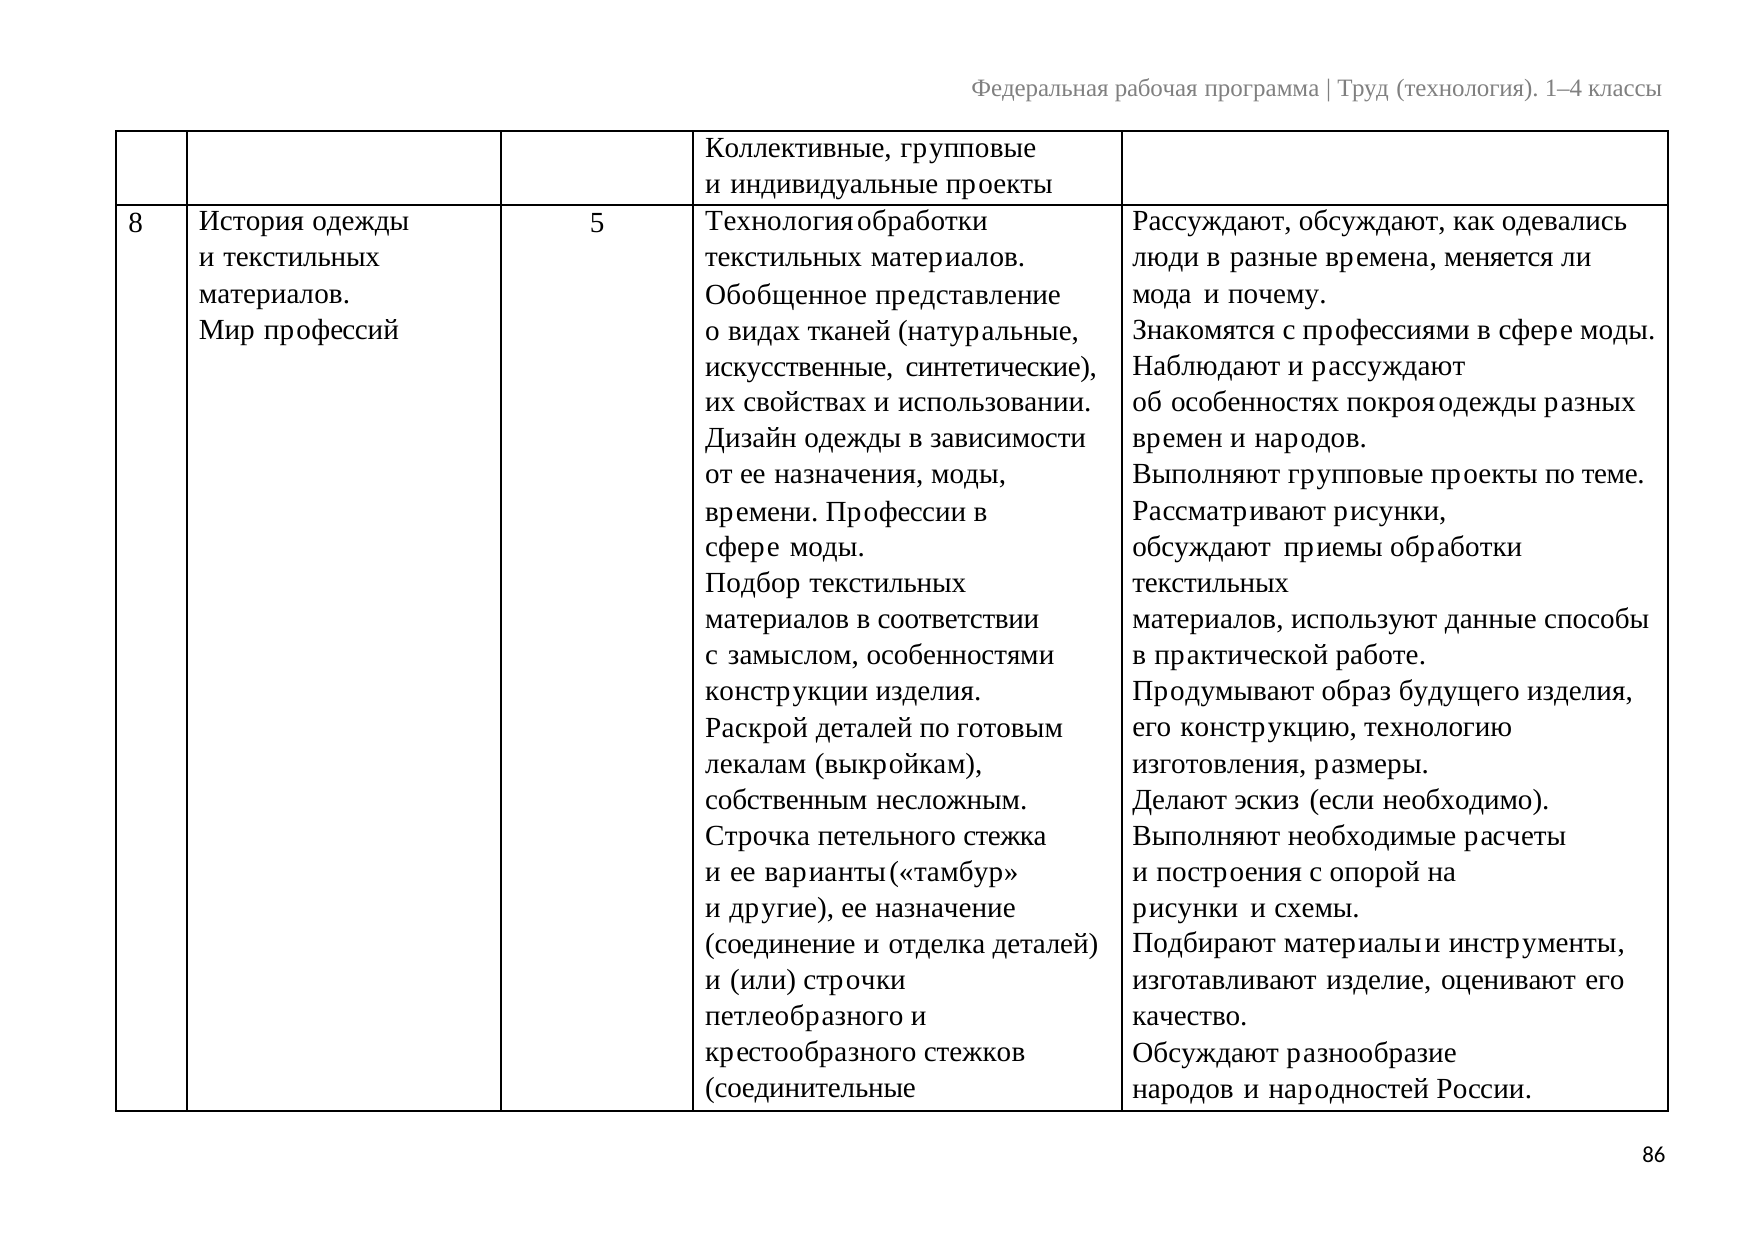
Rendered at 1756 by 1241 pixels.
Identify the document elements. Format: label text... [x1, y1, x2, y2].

table_cell 5 [502, 206, 692, 1110]
table_header [117, 132, 186, 204]
table_header [502, 132, 692, 204]
table_cell Технологияобработки текстильных материалов. Обобщенное представление o видах тканей (натуральные, искусственные, синтетические), их свойствах и использовании. Дизайн одежды в зависимости от ее назначения, моды, времени. Профессии в сфере моды. Подбор текстильных материалов в соответствии с замыслом, особенностями конструкции изделия. Раскрой деталей по готовым лекалам (выкройкам), собственным несложным. Строчка петельного стежка и ее варианты(«тамбур» и другие), ее назначение (соединение и отделка деталей) и (или) строчки петлеобразного и крестообразного стежков (соединительные и отделочные). Подбор [694, 206, 1121, 1110]
table_header [188, 132, 500, 204]
table_cell Рассуждают, обсуждают, как одевались люди в разные времена, меняется ли мода и почему. Знакомятся с профессиями в сфере моды. Наблюдают и рассуждают об особенностях покрояодежды разных времен и народов. Выполняют групповые проекты по теме. Рассматривают рисунки, обсуждают приемы обработки текстильных материалов, используют данные способы в практической работе. Продумывают образ будущего изделия, его конструкцию, технологию изготовления, размеры. Делают эскиз (если необходимо). Выполняют необходимые расчеты и построения с опорой на рисунки и схемы. Подбирают материалыи инструменты, изготавливают изделие, оценивают его качество. Обсуждают разнообразие народов и народностей России. [1123, 206, 1667, 1110]
table_header Коллективные, групповые и индивидуальные проекты [694, 132, 1121, 204]
table_cell История одежды и текстильных материалов. Мир профессий [188, 206, 500, 1110]
table_header [1123, 132, 1667, 204]
table_cell 8 [117, 206, 186, 1110]
